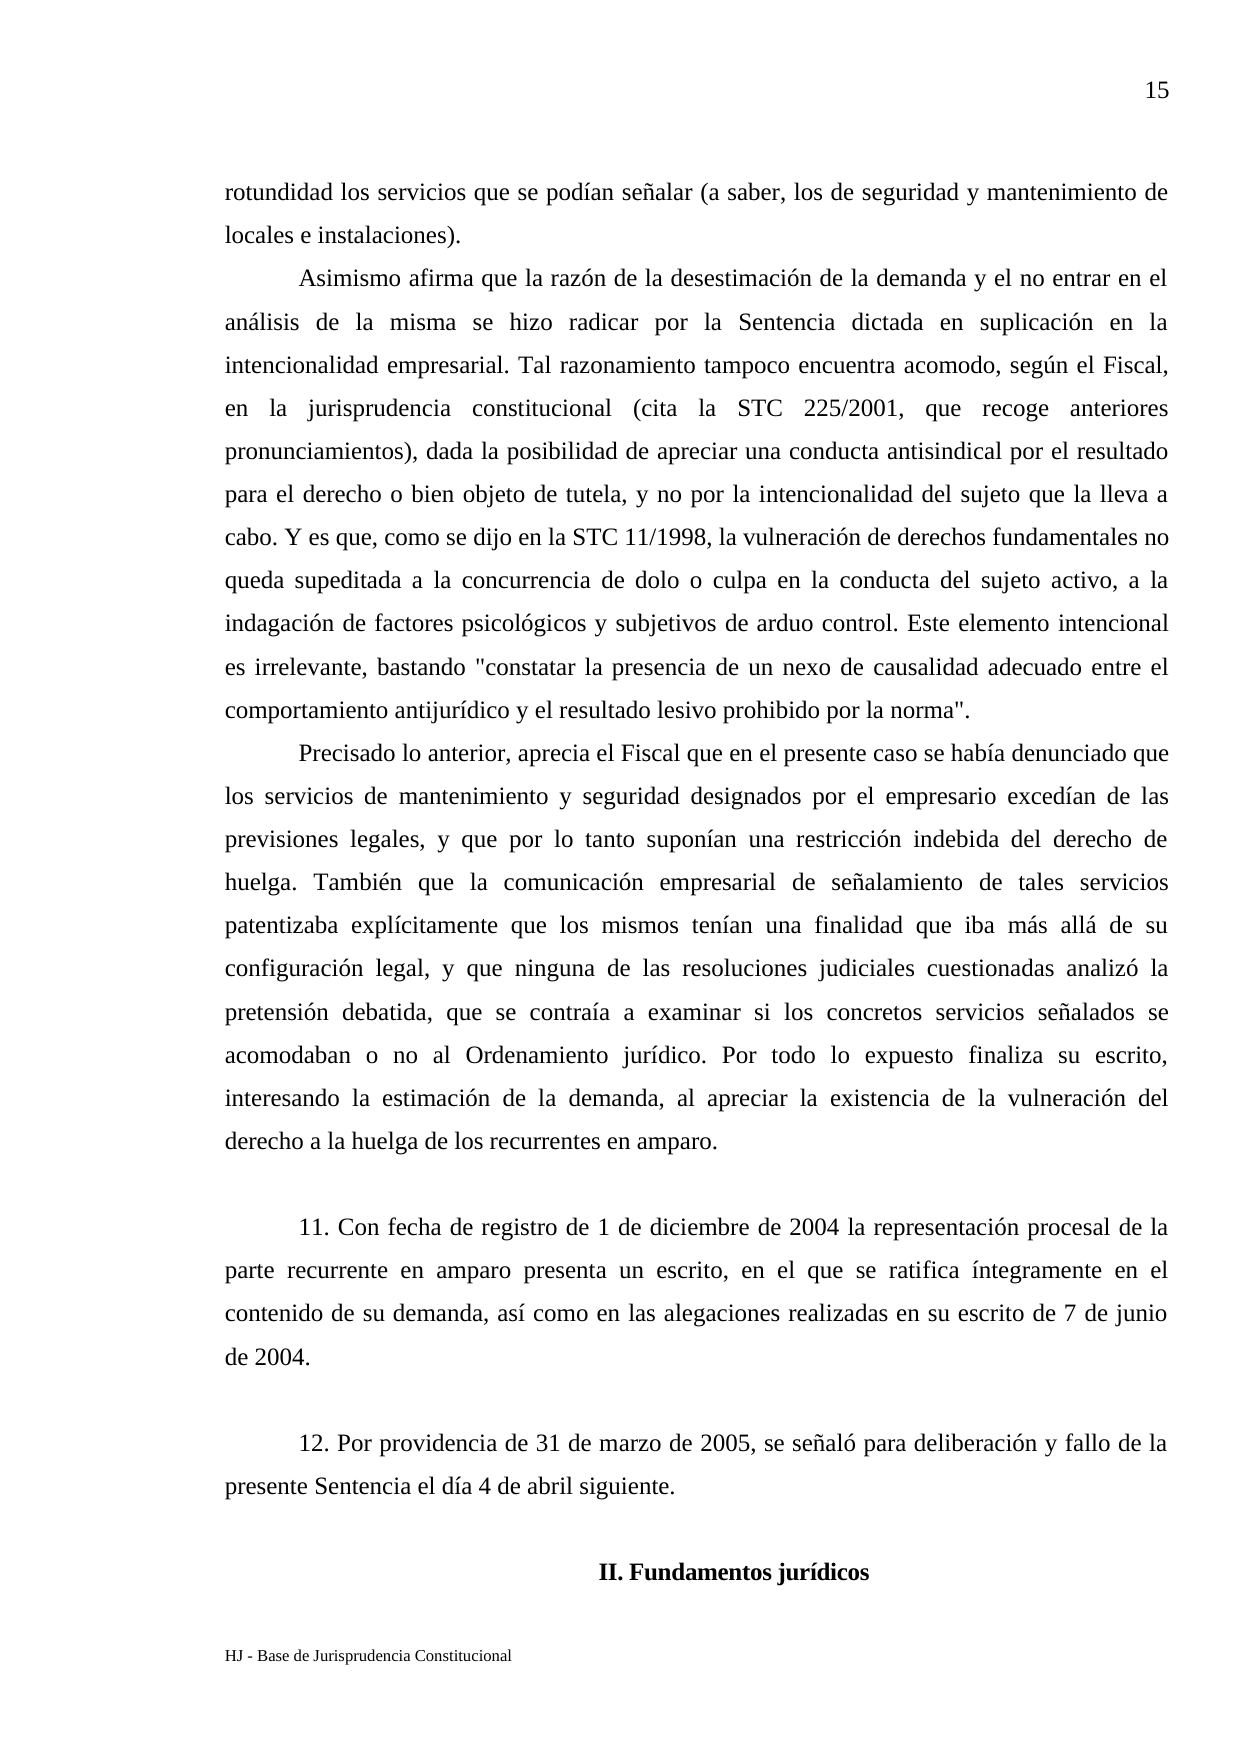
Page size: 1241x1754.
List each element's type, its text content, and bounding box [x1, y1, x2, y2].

text 12. Por providencia de 31 de marzo de 2005, se señaló para deliberación y fallo de la presente Sentencia el día 4 de abril siguiente. [224, 1428, 1169, 1500]
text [224, 177, 1169, 249]
subtitle II. Fundamentos jurídicos [224, 1557, 1169, 1586]
text Asimismo afirma que la razón de la desestimación de la demanda y el no entrar en el análisis de la misma se hizo radicar por la Sentencia dictada en suplicación en la intencionalidad empresarial. Tal razonamiento tampoco encuentra acomodo, según el Fiscal, en la jurisprudencia constitucional (cita la STC 225/2001, que recoge anteriores pronunciamientos), dada la posibilidad de apreciar una conducta antisindical por el resultado para el derecho o bien objeto de tutela, y no por la intencionalidad del sujeto que la lleva a cabo. Y es que, como se dijo en la STC 11/1998, la vulneración de derechos fundamentales no queda supeditada a la concurrencia de dolo o culpa en la conducta del sujeto activo, a la indagación de factores psicológicos y subjetivos de arduo control. Este elemento intencional es irrelevante, bastando "constatar la presencia de un nexo de causalidad adecuado entre el comportamiento antijurídico y el resultado lesivo prohibido por la norma". [224, 263, 1169, 723]
text 11. Con fecha de registro de 1 de diciembre de 2004 la representación procesal de la parte recurrente en amparo presenta un escrito, en el que se ratifica íntegramente en el contenido de su demanda, así como en las alegaciones realizadas en su escrito de 7 de junio de 2004. [224, 1212, 1169, 1370]
text Precisado lo anterior, aprecia el Fiscal que en el presente caso se había denunciado que los servicios de mantenimiento y seguridad designados por el empresario excedían de las previsiones legales, y que por lo tanto suponían una restricción indebida del derecho de huelga. También que la comunicación empresarial de señalamiento de tales servicios patentizaba explícitamente que los mismos tenían una finalidad que iba más allá de su configuración legal, y que ninguna de las resoluciones judiciales cuestionadas analizó la pretensión debatida, que se contraía a examinar si los concretos servicios señalados se acomodaban o no al Ordenamiento jurídico. Por todo lo expuesto finaliza su escrito, interesando la estimación de la demanda, al apreciar la existencia de la vulneración del derecho a la huelga de los recurrentes en amparo. [224, 738, 1169, 1155]
